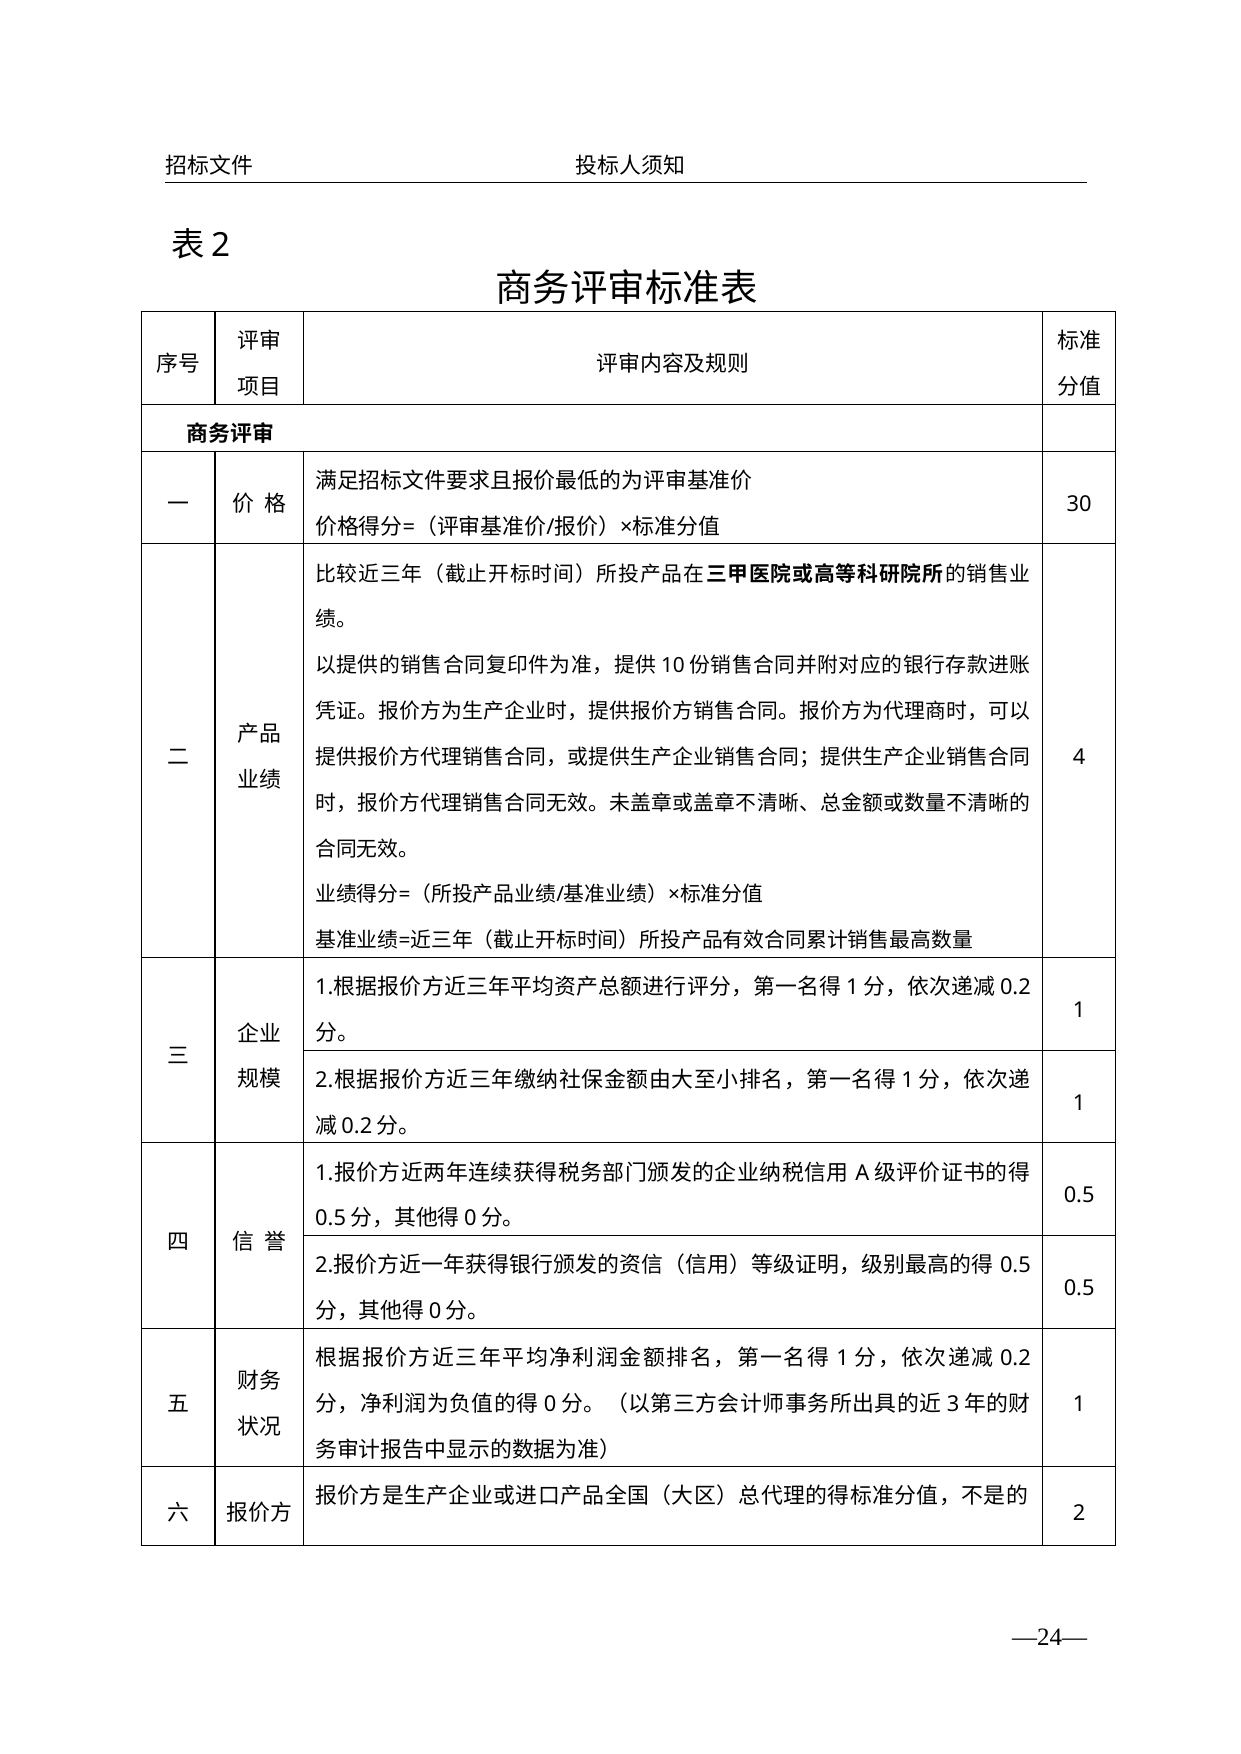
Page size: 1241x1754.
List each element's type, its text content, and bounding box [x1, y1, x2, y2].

table_cell 六 [142, 1467, 214, 1545]
table_cell 三 [142, 958, 214, 1142]
table_header 标准 分值 [1043, 312, 1115, 404]
text 表2 [171, 219, 1081, 265]
table_cell 4 [1043, 544, 1115, 957]
table_header 评审 项目 [216, 312, 303, 404]
table_cell 四 [142, 1143, 214, 1328]
table_cell 2.根据报价方近三年缴纳社保金额由大至小排名，第一名得1分，依次递减0.2分。 [304, 1051, 1042, 1142]
table_cell 商务评审 [142, 405, 1042, 451]
table_cell 比较近三年（截止开标时间）所投产品在三甲医院或高等科研院所的销售业绩。 以提供的销售合同复印件为准，提供10份销售合同并附对应的银行存款进账凭证。报价方为生产企业时，提供报价方销售合同。报价方为代理商时，可以提供报价方代理销售合同，或提供生产企业销售合同；提供生产企业销售合同时，报价方代理销售合同无效。未盖章或盖章不清晰、总金额或数量不清晰的合同无效。 业绩得分=（所投产品业绩/基准业绩）×标准分值 基准业绩=近三年（截止开标时间）所投产品有效合同累计销售最高数量 [304, 544, 1042, 957]
table_cell 1 [1043, 958, 1115, 1049]
table_cell 1 [1043, 1329, 1115, 1466]
table_cell 1.报价方近两年连续获得税务部门颁发的企业纳税信用A级评价证书的得0.5分，其他得0分。 [304, 1143, 1042, 1235]
table_cell 财务 状况 [216, 1329, 303, 1466]
table_cell 1.根据报价方近三年平均资产总额进行评分，第一名得1分，依次递减0.2分。 [304, 958, 1042, 1049]
table_cell 2.报价方近一年获得银行颁发的资信（信用）等级证明，级别最高的得0.5分，其他得0分。 [304, 1236, 1042, 1328]
table_cell 产品 业绩 [216, 544, 303, 957]
table_cell 报价方 性质 [216, 1467, 303, 1545]
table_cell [304, 1467, 1042, 1545]
table_cell 价 格 [216, 452, 303, 543]
table_cell 2 [1043, 1467, 1115, 1545]
table_cell 五 [142, 1329, 214, 1466]
table_header 评审内容及规则 [304, 312, 1042, 404]
text 商务评审标准表 [171, 265, 1081, 311]
table_cell 0.5 [1043, 1143, 1115, 1235]
table_cell 0.5 [1043, 1236, 1115, 1328]
table_header 序号 [142, 312, 214, 404]
table_cell 信 誉 [216, 1143, 303, 1328]
table_cell [1043, 405, 1115, 451]
table_cell 30 [1043, 452, 1115, 543]
table_cell 满足招标文件要求且报价最低的为评审基准价 价格得分=（评审基准价/报价）×标准分值 [304, 452, 1042, 543]
table_cell 二 [142, 544, 214, 957]
table_cell 企业 规模 [216, 958, 303, 1142]
table_cell 1 [1043, 1051, 1115, 1142]
table_cell 一 [142, 452, 214, 543]
table_cell 根据报价方近三年平均净利润金额排名，第一名得1分，依次递减0.2分，净利润为负值的得0分。（以第三方会计师事务所出具的近3年的财务审计报告中显示的数据为准） [304, 1329, 1042, 1466]
